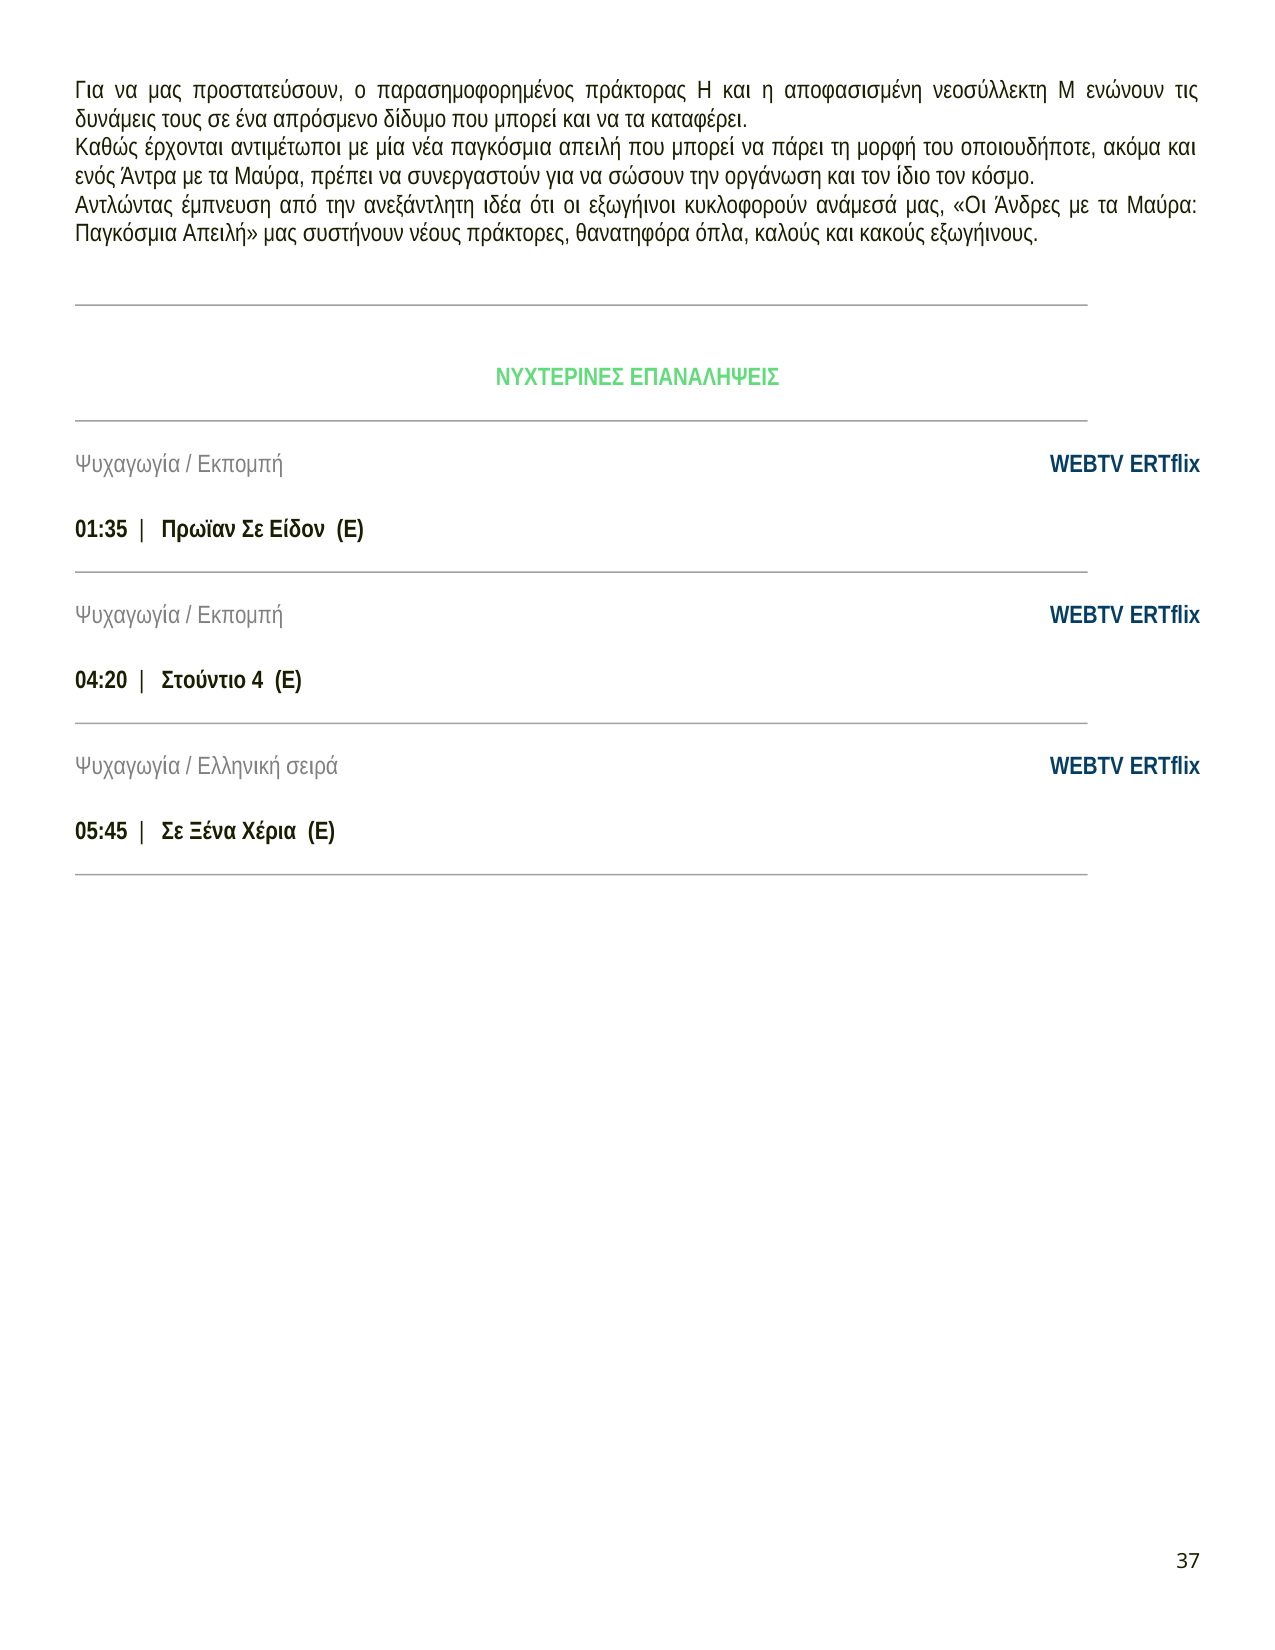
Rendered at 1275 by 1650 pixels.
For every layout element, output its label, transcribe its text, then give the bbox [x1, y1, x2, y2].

text Για να μας προστατεύσουν, ο παρασημοφορημένος πράκτορας H και η αποφασισμένη νεοσύλλεκτη M ενώνουν τις δυνάμεις τους σε ένα απρόσμενο δίδυμο που μπορεί και να τα καταφέρει. [75, 75, 1200, 132]
table_header Ψυχαγωγία / Εκπομπή [75, 449, 637, 477]
text ΝΥΧΤΕΡΙΝΕΣ ΕΠΑΝΑΛΗΨΕΙΣ [75, 362, 1200, 391]
text 01:35 | Πρωϊαν Σε Είδον (E) [75, 477, 1200, 571]
table_header WEBTV ERTflix [638, 751, 1200, 780]
table_header Ψυχαγωγία / Ελληνική σειρά [75, 751, 637, 780]
table_header WEBTV ERTflix [638, 600, 1200, 629]
text 05:45 | Σε Ξένα Χέρια (E) [75, 780, 1200, 874]
table_header Ψυχαγωγία / Εκπομπή [75, 600, 637, 629]
text 04:20 | Στούντιο 4 (E) [75, 629, 1200, 722]
text Καθώς έρχονται αντιμέτωποι με μία νέα παγκόσμια απειλή που μπορεί να πάρει τη μορφή του οποιουδήποτε, ακόμα και ενός Άντρα με τα Μαύρα, πρέπει να συνεργαστούν για να σώσουν την οργάνωση και τον ίδιο τον κόσμο. [75, 132, 1200, 189]
text Αντλώντας έμπνευση από την ανεξάντλητη ιδέα ότι οι εξωγήινοι κυκλοφορούν ανάμεσά μας, «Oι Άνδρες με τα Μαύρα: Παγκόσμια Απειλή» μας συστήνουν νέους πράκτορες, θανατηφόρα όπλα, καλούς και κακούς εξωγήινους. [75, 189, 1200, 247]
table_header WEBTV ERTflix [638, 449, 1200, 477]
